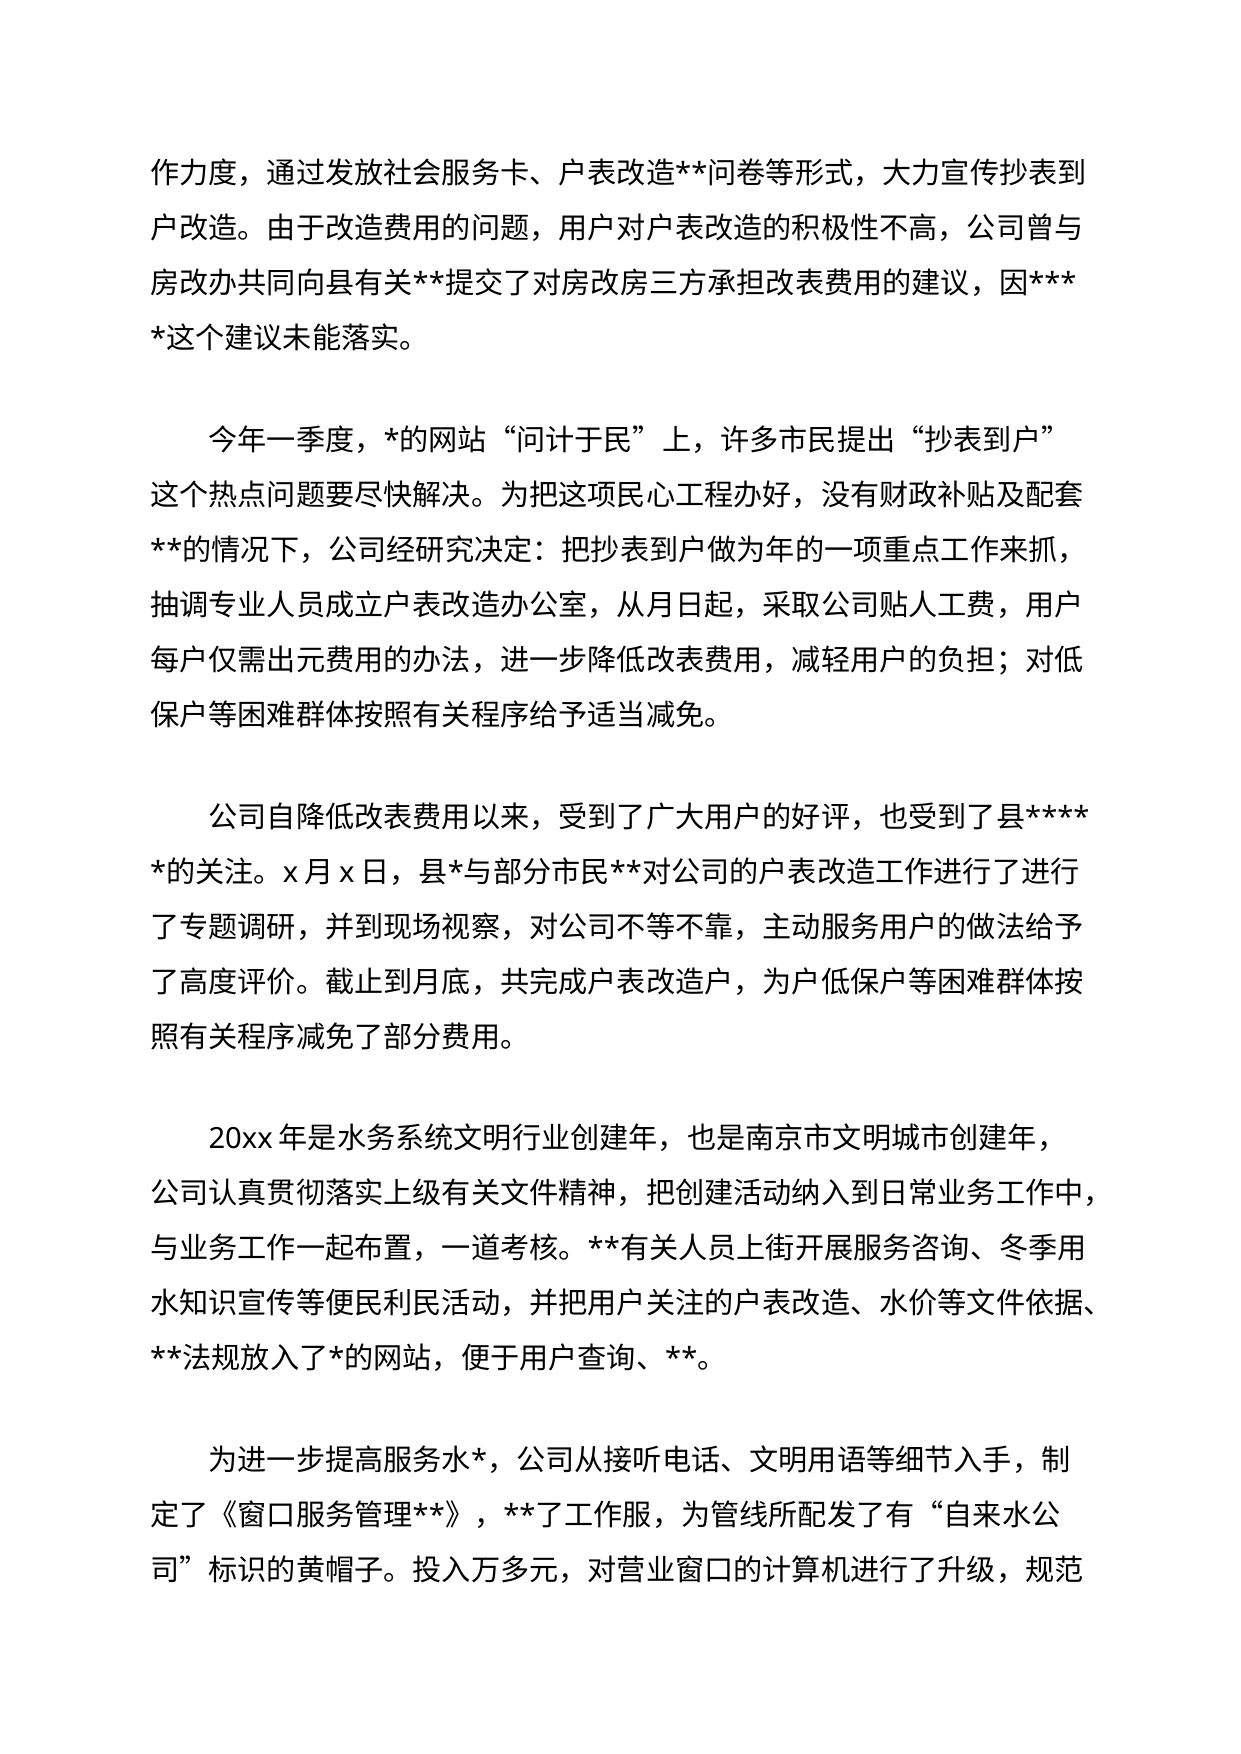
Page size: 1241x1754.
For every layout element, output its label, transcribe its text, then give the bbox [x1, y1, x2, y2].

text 今年一季度，*的网站“问计于民”上，许多市民提出“抄表到户”这个热点问题要尽快解决。为把这项民心工程办好，没有财政补贴及配套**的情况下，公司经研究决定：把抄表到户做为年的一项重点工作来抓，抽调专业人员成立户表改造办公室，从月日起，采取公司贴人工费，用户每户仅需出元费用的办法，进一步降低改表费用，减轻用户的负担；对低保户等困难群体按照有关程序给予适当减免。 [150, 417, 1090, 734]
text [150, 1437, 1090, 1589]
text 20xx年是水务系统文明行业创建年，也是南京市文明城市创建年，公司认真贯彻落实上级有关文件精神，把创建活动纳入到日常业务工作中，与业务工作一起布置，一道考核。**有关人员上街开展服务咨询、冬季用水知识宣传等便民利民活动，并把用户关注的户表改造、水价等文件依据、**法规放入了*的网站，便于用户查询、**。 [150, 1115, 1090, 1377]
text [150, 150, 1090, 357]
text 公司自降低改表费用以来，受到了广大用户的好评，也受到了县*****的关注。x月x日，县*与部分市民**对公司的户表改造工作进行了进行了专题调研，并到现场视察，对公司不等不靠，主动服务用户的做法给予了高度评价。截止到月底，共完成户表改造户，为户低保户等困难群体按照有关程序减免了部分费用。 [150, 793, 1090, 1055]
